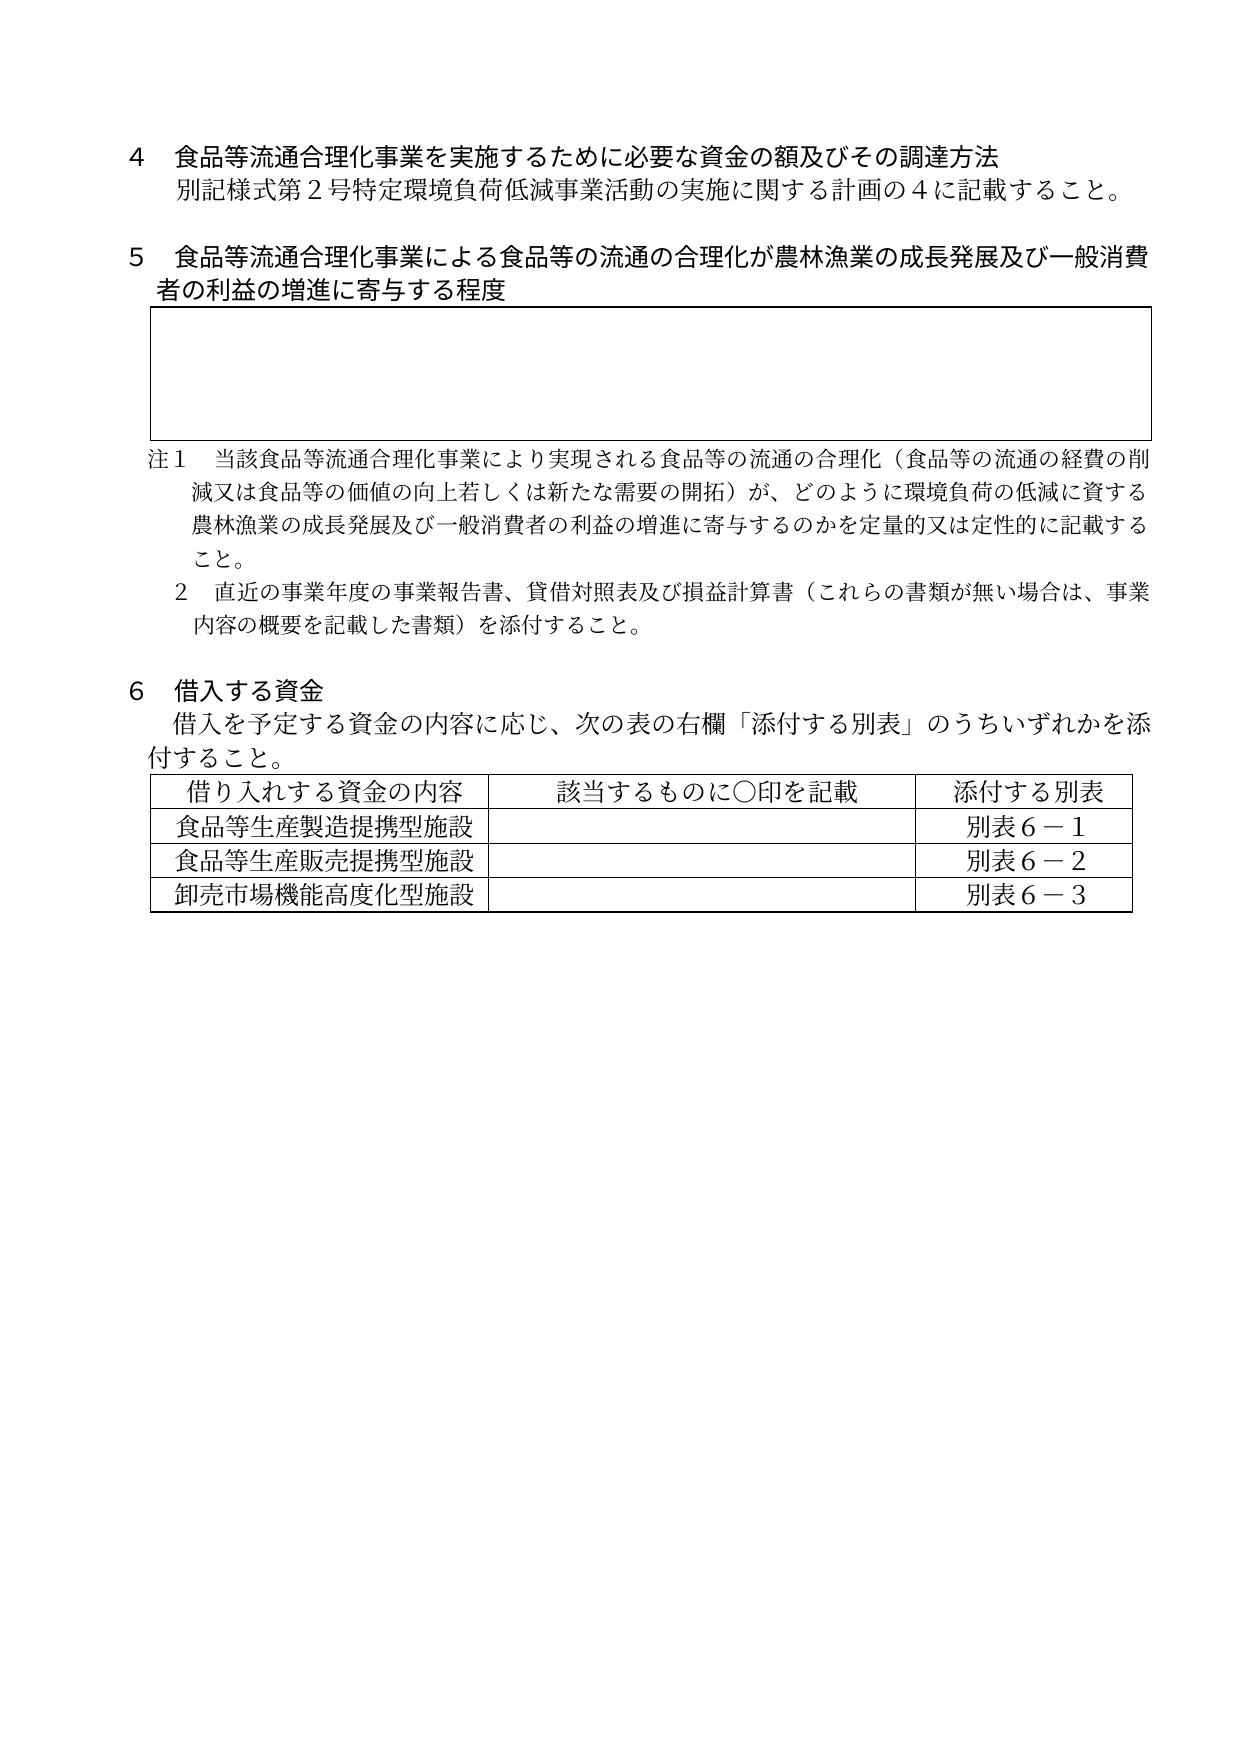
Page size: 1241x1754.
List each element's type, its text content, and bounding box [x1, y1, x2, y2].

table_cell [489, 878, 915, 911]
table_header 該当するものに○印を記載 [489, 775, 915, 808]
table_cell 卸売市場機能高度化型施設 [151, 878, 488, 911]
text 注１ 当該食品等流通合理化事業により実現される食品等の流通の合理化（食品等の流通の経費の削減又は食品等の価値の向上若しくは新たな需要の開拓）が、どのように環境負荷の低減に資する農林漁業の成長発展及び一般消費者の利益の増進に寄与するのかを定量的又は定性的に記載すること。 [147, 441, 1152, 574]
text ２ 直近の事業年度の事業報告書、貸借対照表及び損益計算書（これらの書類が無い場合は、事業内容の概要を記載した書類）を添付すること。 [170, 574, 1152, 641]
table_cell 食品等生産販売提携型施設 [151, 844, 488, 877]
table_cell 食品等生産製造提携型施設 [151, 809, 488, 843]
table_header [151, 308, 1151, 439]
text ６ 借入する資金 [124, 674, 1152, 707]
table_cell 別表６－３ [916, 878, 1132, 911]
table_cell 別表６－１ [916, 809, 1132, 843]
table_cell [489, 844, 915, 877]
table_cell [489, 809, 915, 843]
table_cell 別表６－２ [916, 844, 1132, 877]
text 借入を予定する資金の内容に応じ、次の表の右欄「添付する別表」のうちいずれかを添付すること。 [147, 707, 1152, 774]
table_header 添付する別表 [916, 775, 1132, 808]
text ５ 食品等流通合理化事業による食品等の流通の合理化が農林漁業の成長発展及び一般消費者の利益の増進に寄与する程度 [124, 240, 1152, 306]
text ４ 食品等流通合理化事業を実施するために必要な資金の額及びその調達方法 [124, 140, 1152, 173]
table_header 借り入れする資金の内容 [151, 775, 488, 808]
text 別記様式第２号特定環境負荷低減事業活動の実施に関する計画の４に記載すること。 [155, 173, 1152, 206]
